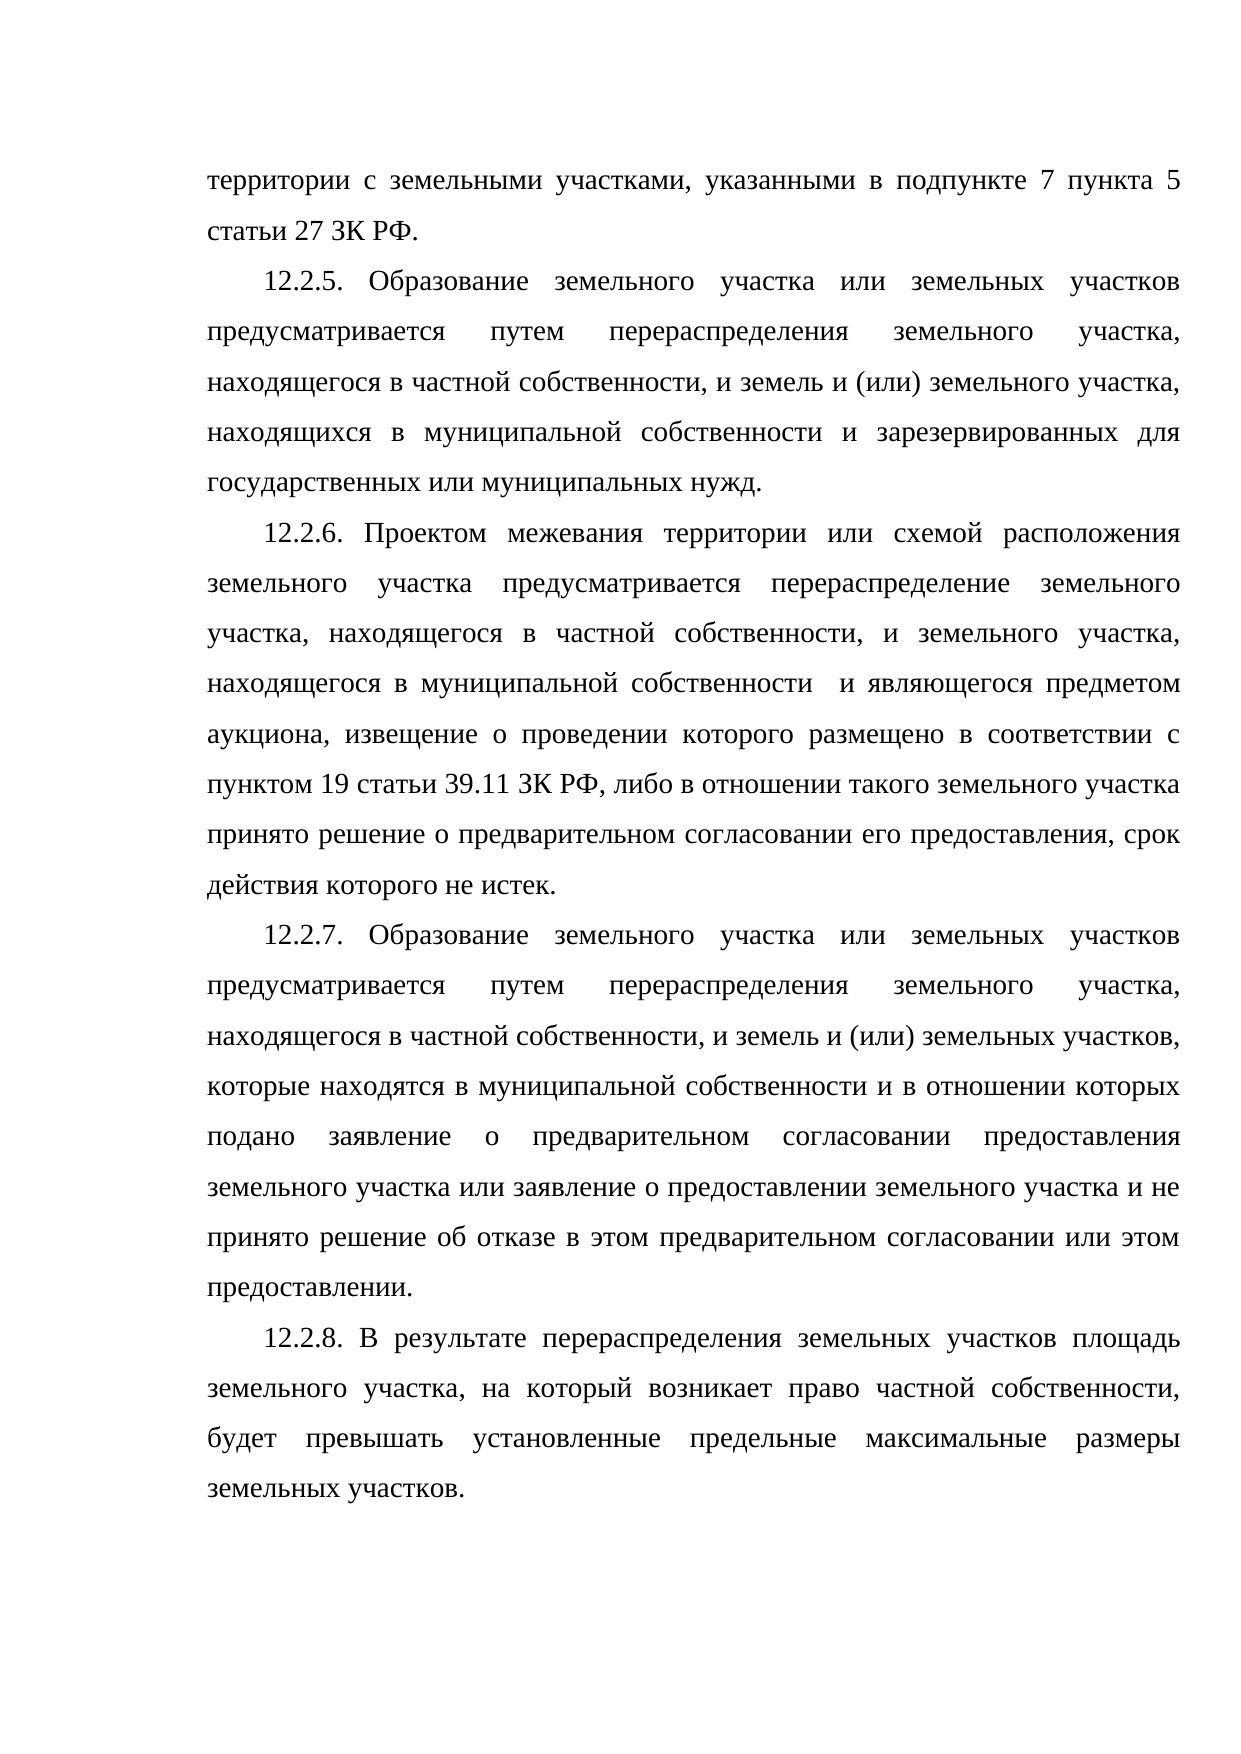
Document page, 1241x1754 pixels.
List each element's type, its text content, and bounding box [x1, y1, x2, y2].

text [207, 162, 1181, 246]
text 12.2.5. Образование земельного участка или земельных участков предусматривается путем перераспределения земельного участка, находящегося в частной собственности, и земель и (или) земельного участка, находящихся в муниципальной собственности и зарезервированных для государственных или муниципальных нужд. [207, 263, 1181, 498]
text 12.2.6. Проектом межевания территории или схемой расположения земельного участка предусматривается перераспределение земельного участка, находящегося в частной собственности, и земельного участка, находящегося в муниципальной собственности и являющегося предметом аукциона, извещение о проведении которого размещено в соответствии с пунктом 19 статьи 39.11 ЗК РФ, либо в отношении такого земельного участка принято решение о предварительном согласовании его предоставления, срок действия которого не истек. [207, 515, 1181, 900]
text 12.2.7. Образование земельного участка или земельных участков предусматривается путем перераспределения земельного участка, находящегося в частной собственности, и земель и (или) земельных участков, которые находятся в муниципальной собственности и в отношении которых подано заявление о предварительном согласовании предоставления земельного участка или заявление о предоставлении земельного участка и не принято решение об отказе в этом предварительном согласовании или этом предоставлении. [207, 917, 1181, 1303]
text 12.2.8. В результате перераспределения земельных участков площадь земельного участка, на который возникает право частной собственности, будет превышать установленные предельные максимальные размеры земельных участков. [207, 1320, 1181, 1504]
